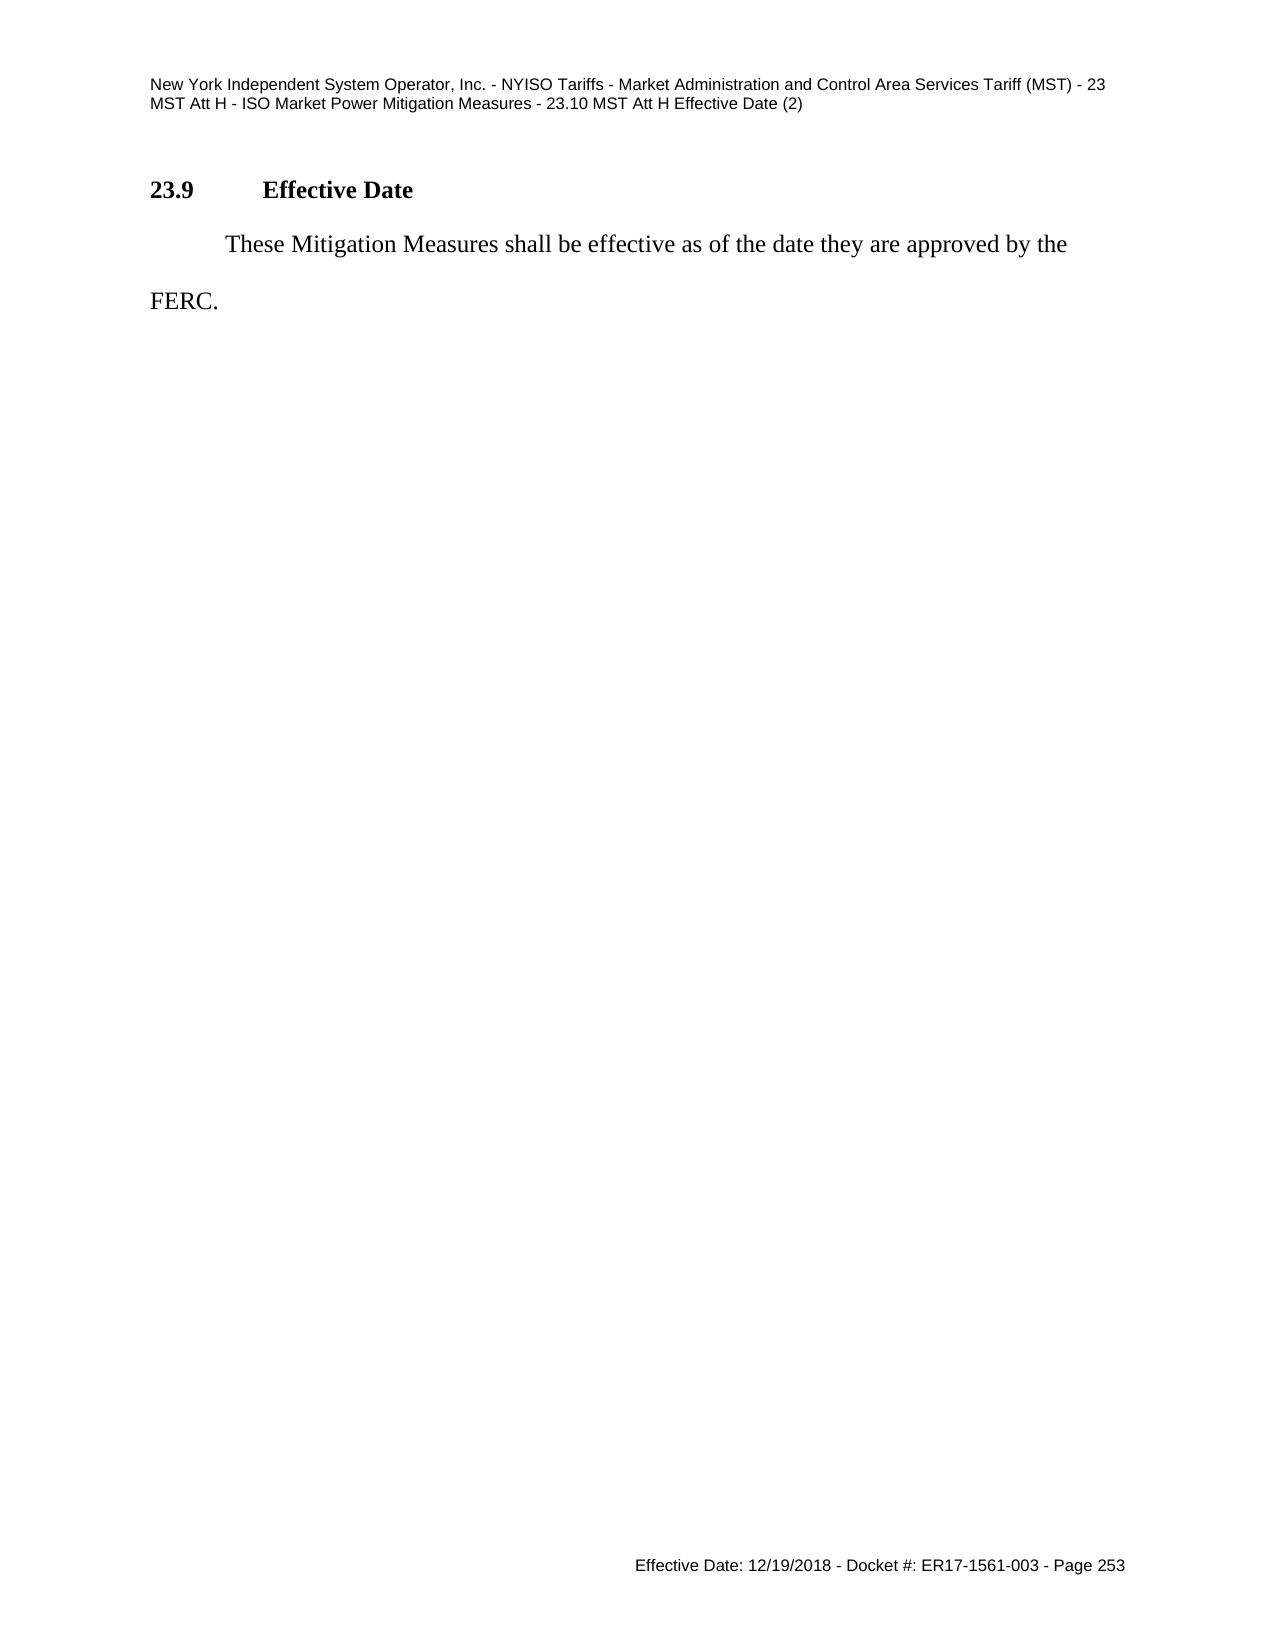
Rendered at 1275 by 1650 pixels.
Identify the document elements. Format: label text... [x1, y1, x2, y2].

text These Mitigation Measures shall be effective as of the date they are approved by the FERC. [150, 229, 1125, 315]
subtitle 23.9 Effective Date [150, 175, 1123, 204]
